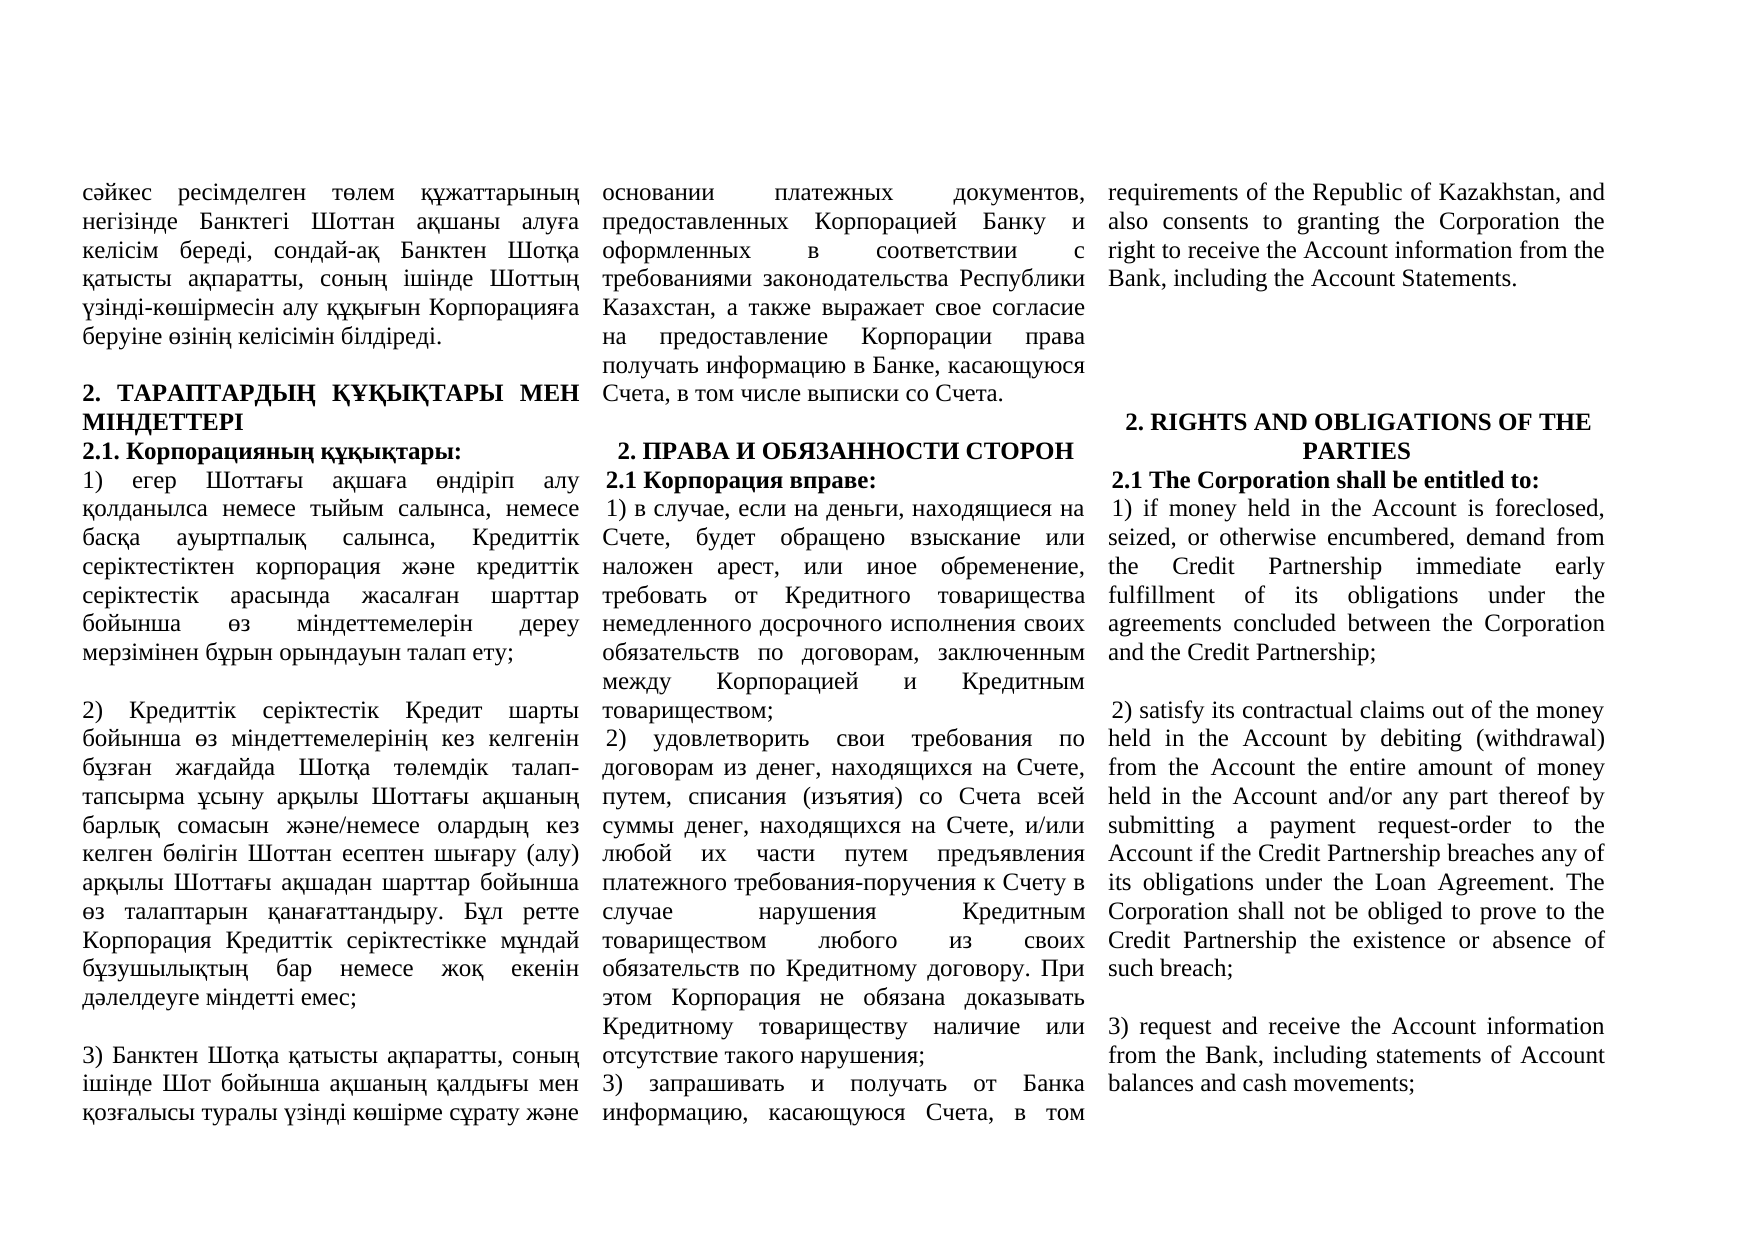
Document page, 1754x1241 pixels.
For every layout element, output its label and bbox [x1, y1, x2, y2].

table_header [71, 177, 591, 1126]
table_header [591, 177, 1097, 1126]
table_header [1097, 177, 1617, 1126]
